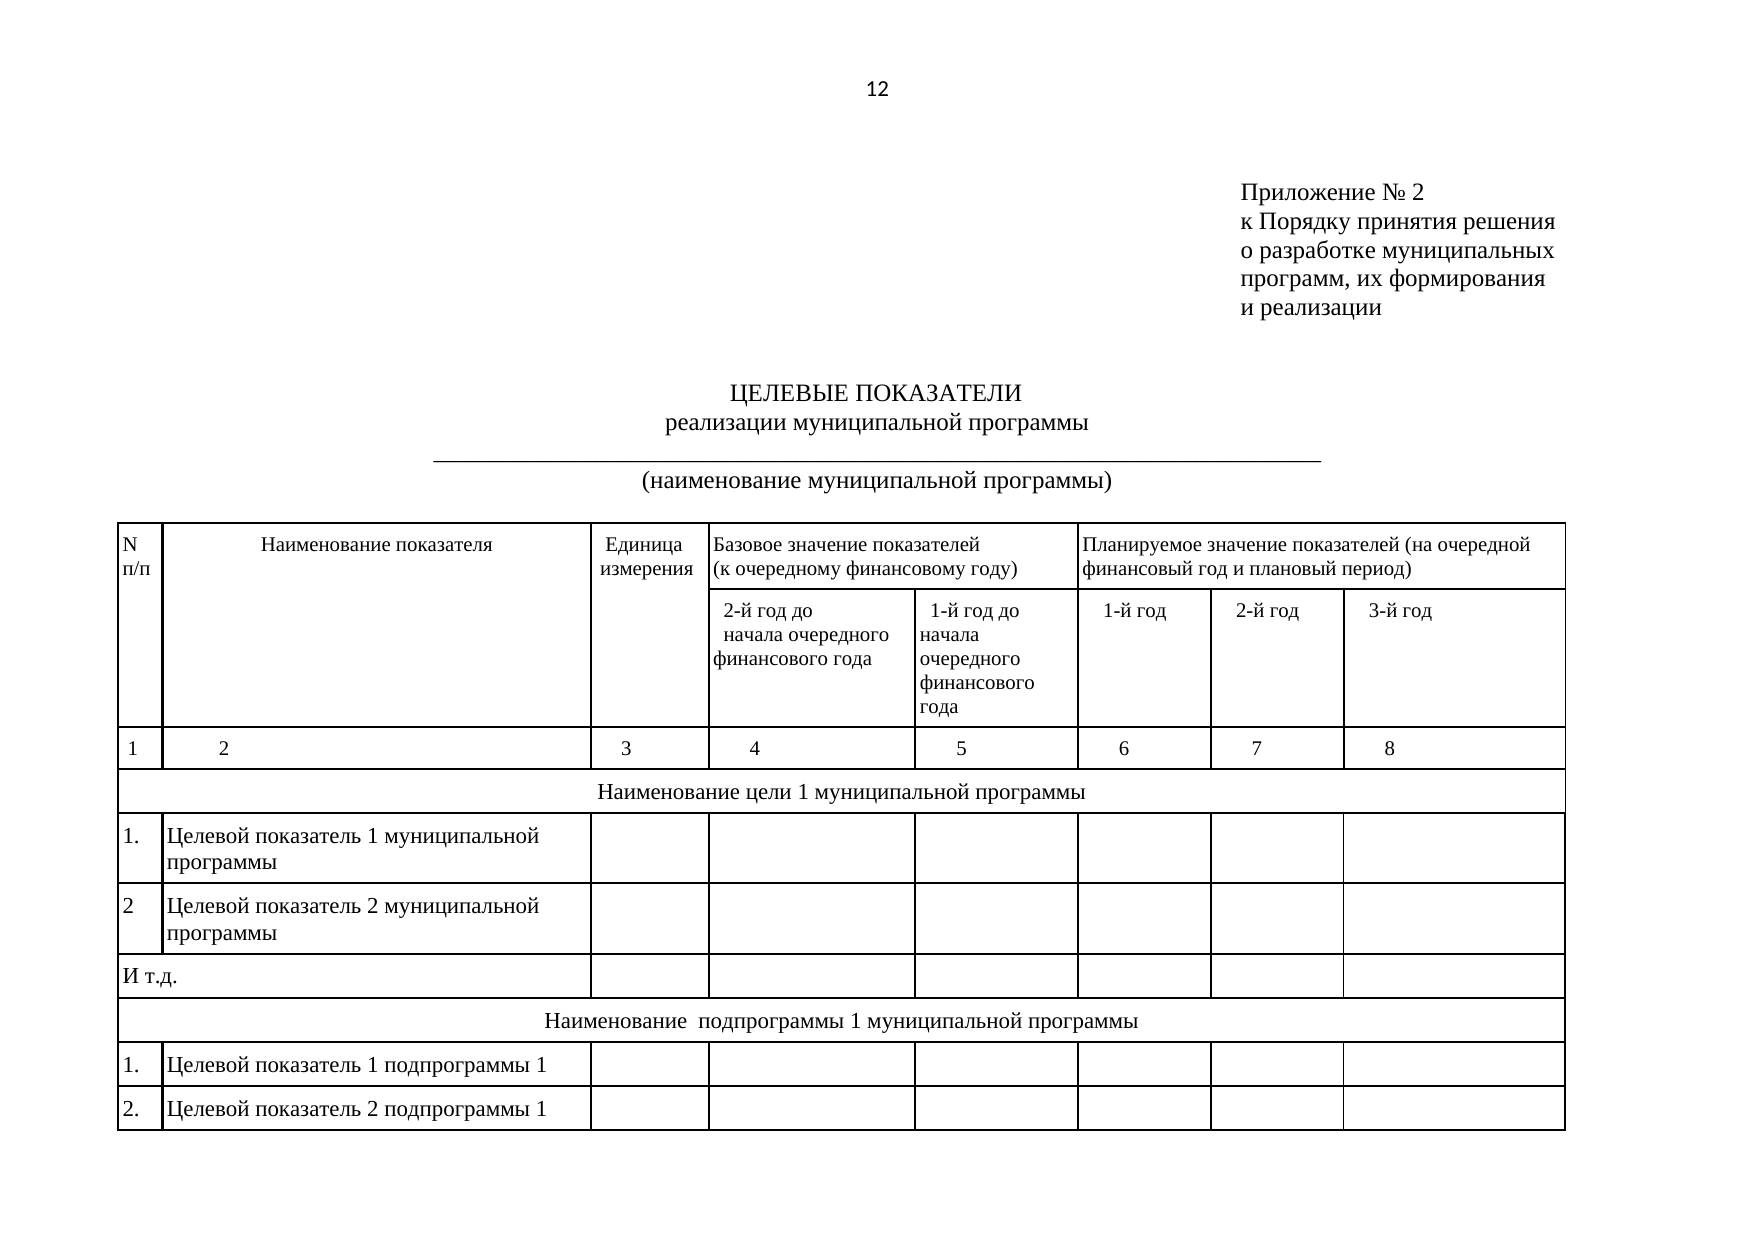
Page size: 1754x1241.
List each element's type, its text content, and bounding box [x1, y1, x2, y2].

table_cell [1344, 884, 1564, 953]
table_cell 2-й год [1212, 590, 1343, 726]
table_header Единица измерения [592, 524, 708, 726]
table_cell [916, 884, 1077, 953]
table_cell 1-й год [1079, 590, 1210, 726]
table_cell [710, 1087, 914, 1129]
table_cell Целевой показатель 1 муниципальной программы [164, 814, 590, 882]
table_cell Наименование цели 1 муниципальной программы [119, 770, 1565, 812]
table_cell 6 [1079, 728, 1210, 768]
table_cell [592, 814, 708, 882]
table_cell 2 [164, 728, 590, 768]
table_cell [1212, 1087, 1343, 1129]
text реализации муниципальной программы [118, 407, 1636, 436]
table_cell [916, 1087, 1077, 1129]
table_cell [916, 955, 1077, 997]
text _______________________________________________________________________ [118, 436, 1636, 465]
text Приложение № 2 к Порядку принятия решения о разработке муниципальных программ, их формирования и реализации [1240, 177, 1636, 321]
table_cell [710, 955, 914, 997]
text (наименование муниципальной программы) [118, 465, 1636, 493]
table_cell 8 [1345, 728, 1565, 768]
table_cell Целевой показатель 1 подпрограммы 1 [164, 1043, 590, 1085]
table_cell [1079, 1043, 1210, 1085]
table_cell 3-й год [1345, 590, 1565, 726]
table_cell [592, 955, 708, 997]
table_cell 2-й год до начала очередного финансового года [710, 590, 914, 726]
table_cell [1212, 814, 1343, 882]
table_cell [592, 1043, 708, 1085]
table_cell [916, 1043, 1077, 1085]
table_cell [1079, 814, 1210, 882]
table_cell 2. [119, 1087, 161, 1129]
table_cell [1212, 884, 1343, 953]
table_cell Целевой показатель 2 подпрограммы 1 [164, 1087, 590, 1129]
table_cell 1 [119, 728, 161, 768]
table_cell [710, 1043, 914, 1085]
table_cell Целевой показатель 2 муниципальной программы [164, 884, 590, 953]
table_cell 3 [592, 728, 708, 768]
table_cell 7 [1212, 728, 1343, 768]
table_cell [1344, 955, 1564, 997]
table_cell [1212, 955, 1343, 997]
table_header Наименование показателя [164, 524, 590, 726]
table_cell 2 [119, 884, 161, 953]
table_cell Наименование подпрограммы 1 муниципальной программы [119, 999, 1564, 1041]
table_cell 1-й год до начала очередного финансового года [916, 590, 1077, 726]
table_cell 1. [119, 1043, 161, 1085]
table_header Планируемое значение показателей (на очередной финансовый год и плановый период) [1079, 524, 1565, 588]
table_header Базовое значение показателей (к очередному финансовому году) [710, 524, 1077, 588]
table_cell [1079, 955, 1210, 997]
table_cell 4 [710, 728, 914, 768]
table_cell [1344, 1087, 1564, 1129]
table_cell [592, 884, 708, 953]
table_cell [710, 814, 914, 882]
table_cell [1079, 884, 1210, 953]
table_cell 5 [916, 728, 1077, 768]
text ЦЕЛЕВЫЕ ПОКАЗАТЕЛИ [118, 378, 1636, 407]
table_cell [1079, 1087, 1210, 1129]
table_cell 1. [119, 814, 161, 882]
table_cell [916, 814, 1077, 882]
table_cell [1344, 814, 1564, 882]
table_cell [592, 1087, 708, 1129]
table_cell [1344, 1043, 1564, 1085]
table_cell И т.д. [119, 955, 590, 997]
table_cell [1212, 1043, 1343, 1085]
table_cell [710, 884, 914, 953]
table_header N п/п [119, 524, 161, 726]
